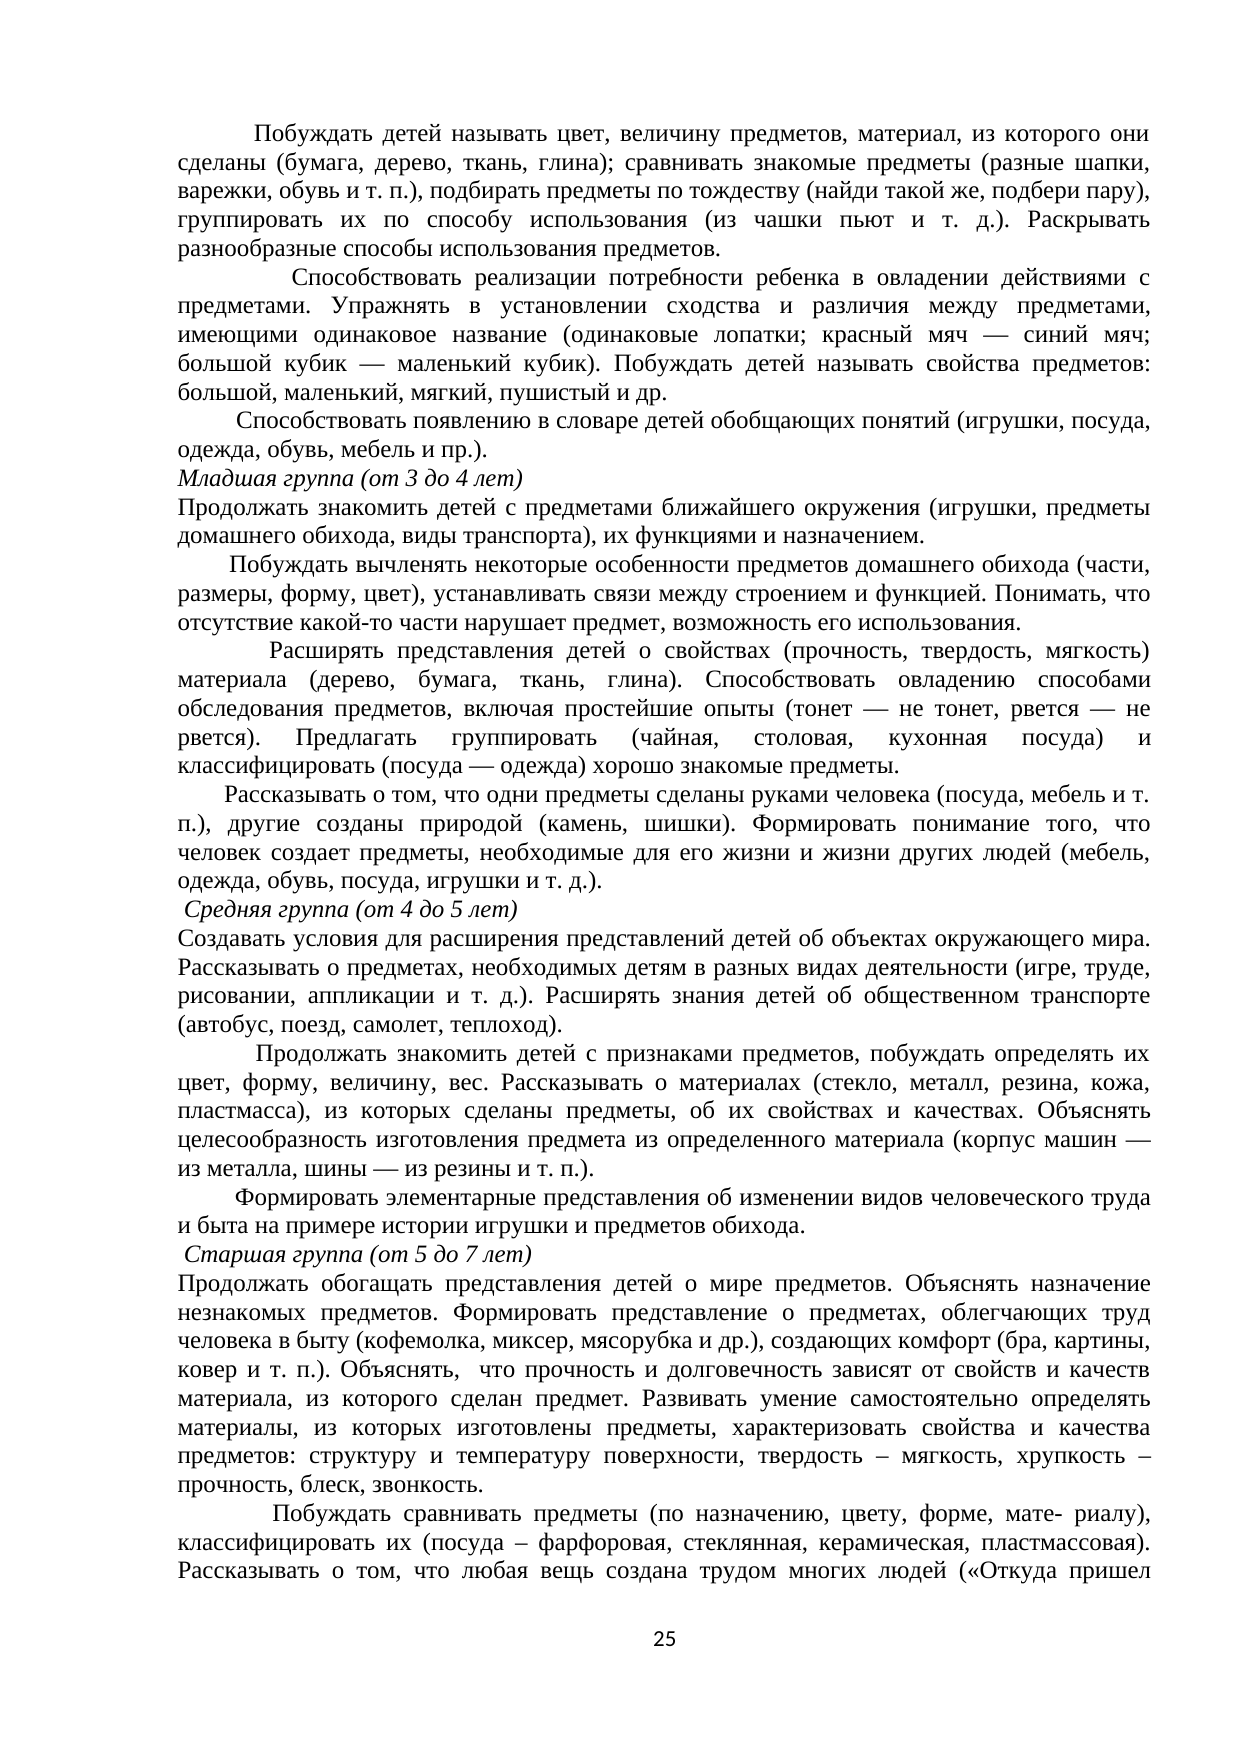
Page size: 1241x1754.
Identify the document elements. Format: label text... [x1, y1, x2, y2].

text Расширять представления детей о свойствах (прочность, твердость, мягкость) материала (дерево, бумага, ткань, глина). Способствовать овладению способами обследования предметов, включая простейшие опыты (тонет — не тонет, рвется — не рвется). Предлагать группировать (чайная, столовая, кухонная посуда) и классифицировать (посуда — одежда) хорошо знакомые предметы. [177, 636, 1152, 779]
text Средняя группа (от 4 до 5 лет) [177, 894, 1152, 923]
text Рассказывать о том, что одни предметы сделаны руками человека (посуда, мебель и т. п.), другие созданы природой (камень, шишки). Формировать понимание того, что человек создает предметы, необходимые для его жизни и жизни других людей (мебель, одежда, обувь, посуда, игрушки и т. д.). [177, 779, 1152, 894]
text Побуждать вычленять некоторые особенности предметов домашнего обихода (части, размеры, форму, цвет), устанавливать связи между строением и функцией. Понимать, что отсутствие какой-то части нарушает предмет, возможность его использования. [177, 549, 1152, 636]
text Продолжать знакомить детей с признаками предметов, побуждать определять их цвет, форму, величину, вес. Рассказывать о материалах (стекло, металл, резина, кожа, пластмасса), из которых сделаны предметы, об их свойствах и качествах. Объяснять целесообразность изготовления предмета из определенного материала (корпус машин — из металла, шины — из резины и т. п.). [177, 1038, 1152, 1182]
text Побуждать детей называть цвет, величину предметов, материал, из которого они сделаны (бумага, дерево, ткань, глина); сравнивать знакомые предметы (разные шапки, варежки, обувь и т. п.), подбирать предметы по тождеству (найди такой же, подбери пару), группировать их по способу использования (из чашки пьют и т. д.). Раскрывать разнообразные способы использования предметов. [177, 118, 1152, 262]
text Формировать элементарные представления об изменении видов человеческого труда и быта на примере истории игрушки и предметов обихода. [177, 1182, 1152, 1239]
text Продолжать знакомить детей с предметами ближайшего окружения (игрушки, предметы домашнего обихода, виды транспорта), их функциями и назначением. [177, 492, 1152, 549]
text Продолжать обогащать представления детей о мире предметов. Объяснять назначение незнакомых предметов. Формировать представление о предметах, облегчающих труд человека в быту (кофемолка, миксер, мясорубка и др.), создающих комфорт (бра, картины, ковер и т. п.). Объяснять, что прочность и долговечность зависят от свойств и качеств материала, из которого сделан предмет. Развивать умение самостоятельно определять материалы, из которых изготовлены предметы, характеризовать свойства и качества предметов: структуру и температуру поверхности, твердость – мягкость, хрупкость – прочность, блеск, звонкость. [177, 1268, 1152, 1498]
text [177, 1498, 1152, 1584]
text Способствовать появлению в словаре детей обобщающих понятий (игрушки, посуда, одежда, обувь, мебель и пр.). [177, 406, 1152, 463]
text Младшая группа (от 3 до 4 лет) [177, 463, 1152, 492]
text Старшая группа (от 5 до 7 лет) [177, 1239, 1152, 1268]
text Создавать условия для расширения представлений детей об объектах окружающего мира. Рассказывать о предметах, необходимых детям в разных видах деятельности (игре, труде, рисовании, аппликации и т. д.). Расширять знания детей об общественном транспорте (автобус, поезд, самолет, теплоход). [177, 923, 1152, 1038]
text Способствовать реализации потребности ребенка в овладении действиями с предметами. Упражнять в установлении сходства и различия между предметами, имеющими одинаковое название (одинаковые лопатки; красный мяч — синий мяч; большой кубик — маленький кубик). Побуждать детей называть свойства предметов: большой, маленький, мягкий, пушистый и др. [177, 262, 1152, 406]
